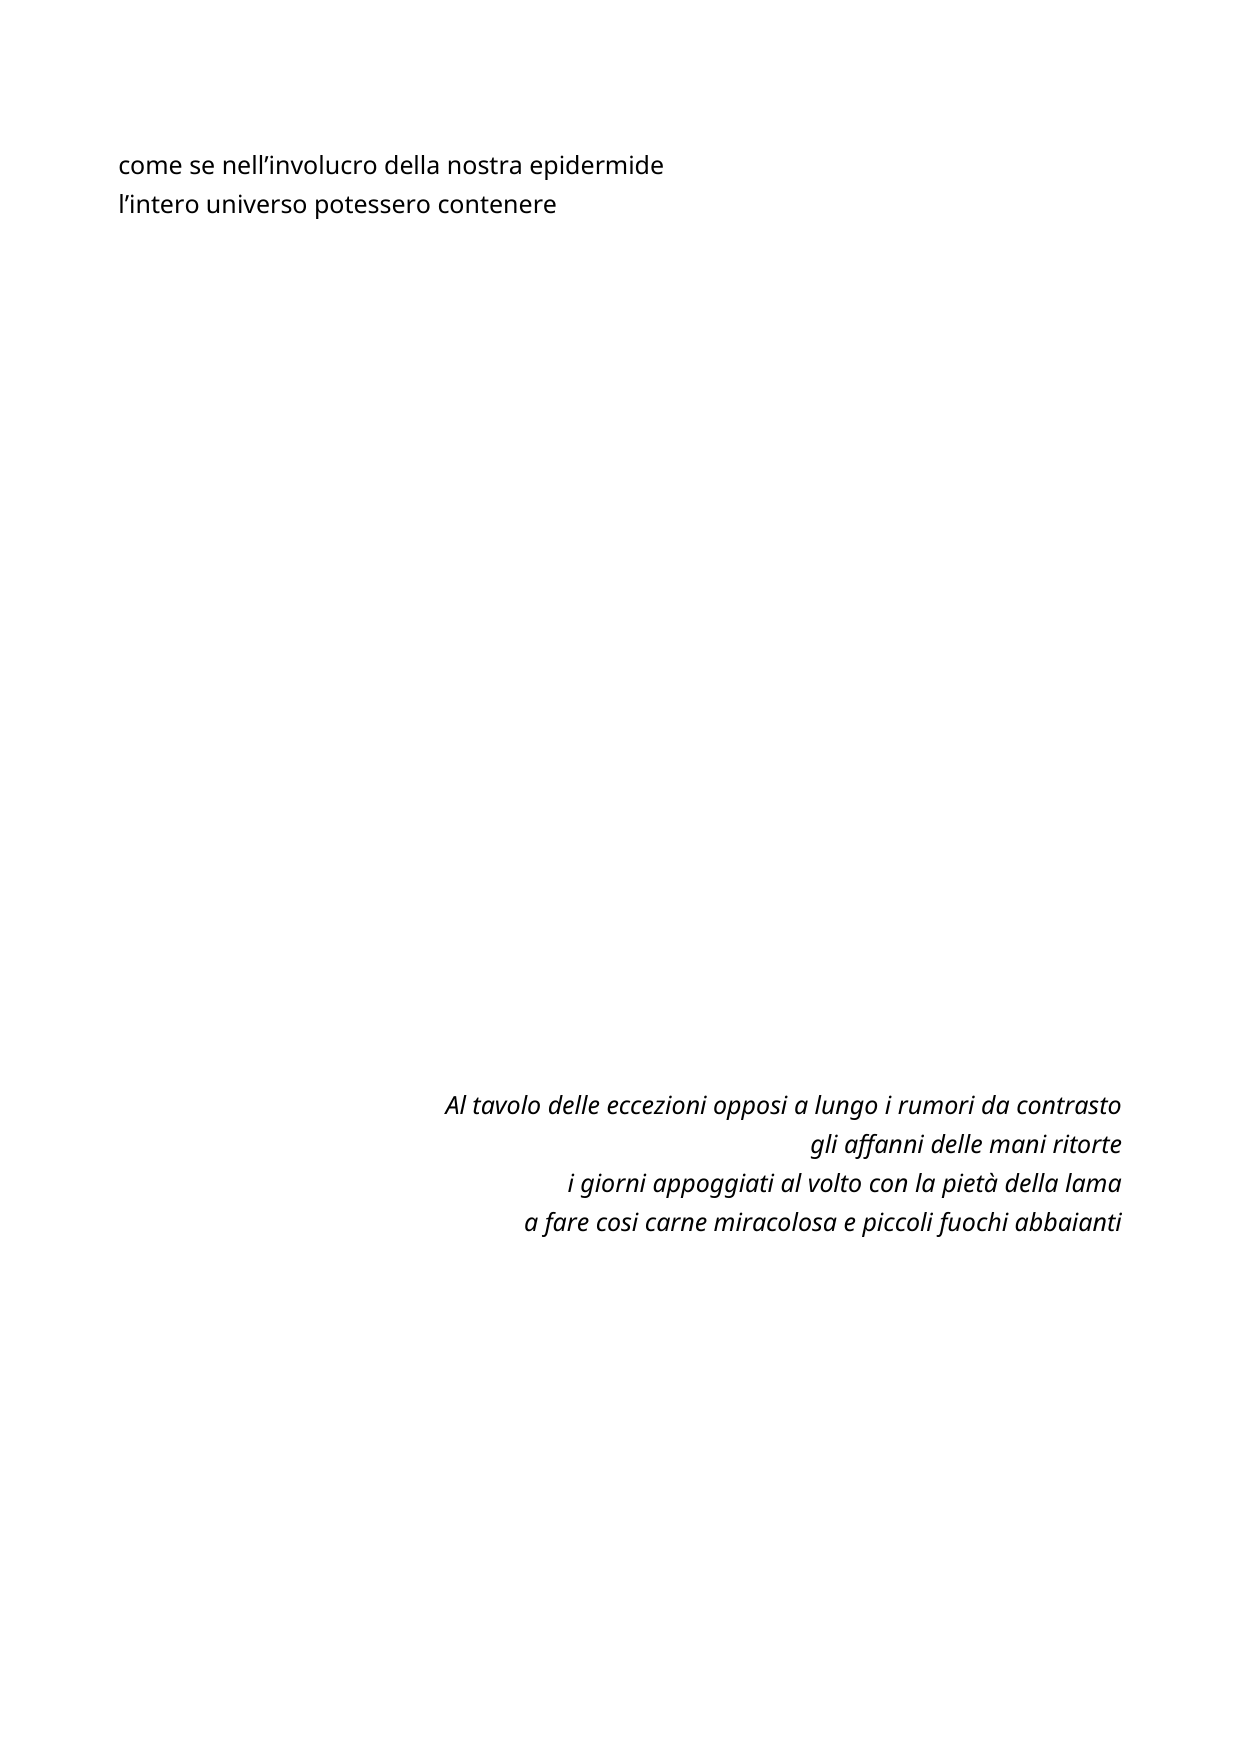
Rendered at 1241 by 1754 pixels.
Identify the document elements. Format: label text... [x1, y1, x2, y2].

text i giorni appoggiati al volto con la pietà della lama [118, 1166, 1122, 1200]
text come se nell’involucro della nostra epidermide [118, 148, 1122, 182]
text gli affanni delle mani ritorte [118, 1127, 1122, 1161]
text a fare cosi carne miracolosa e piccoli fuochi abbaianti [118, 1205, 1122, 1239]
text Al tavolo delle eccezioni opposi a lungo i rumori da contrasto [118, 1088, 1122, 1122]
text l’intero universo potessero contenere [118, 187, 1122, 221]
